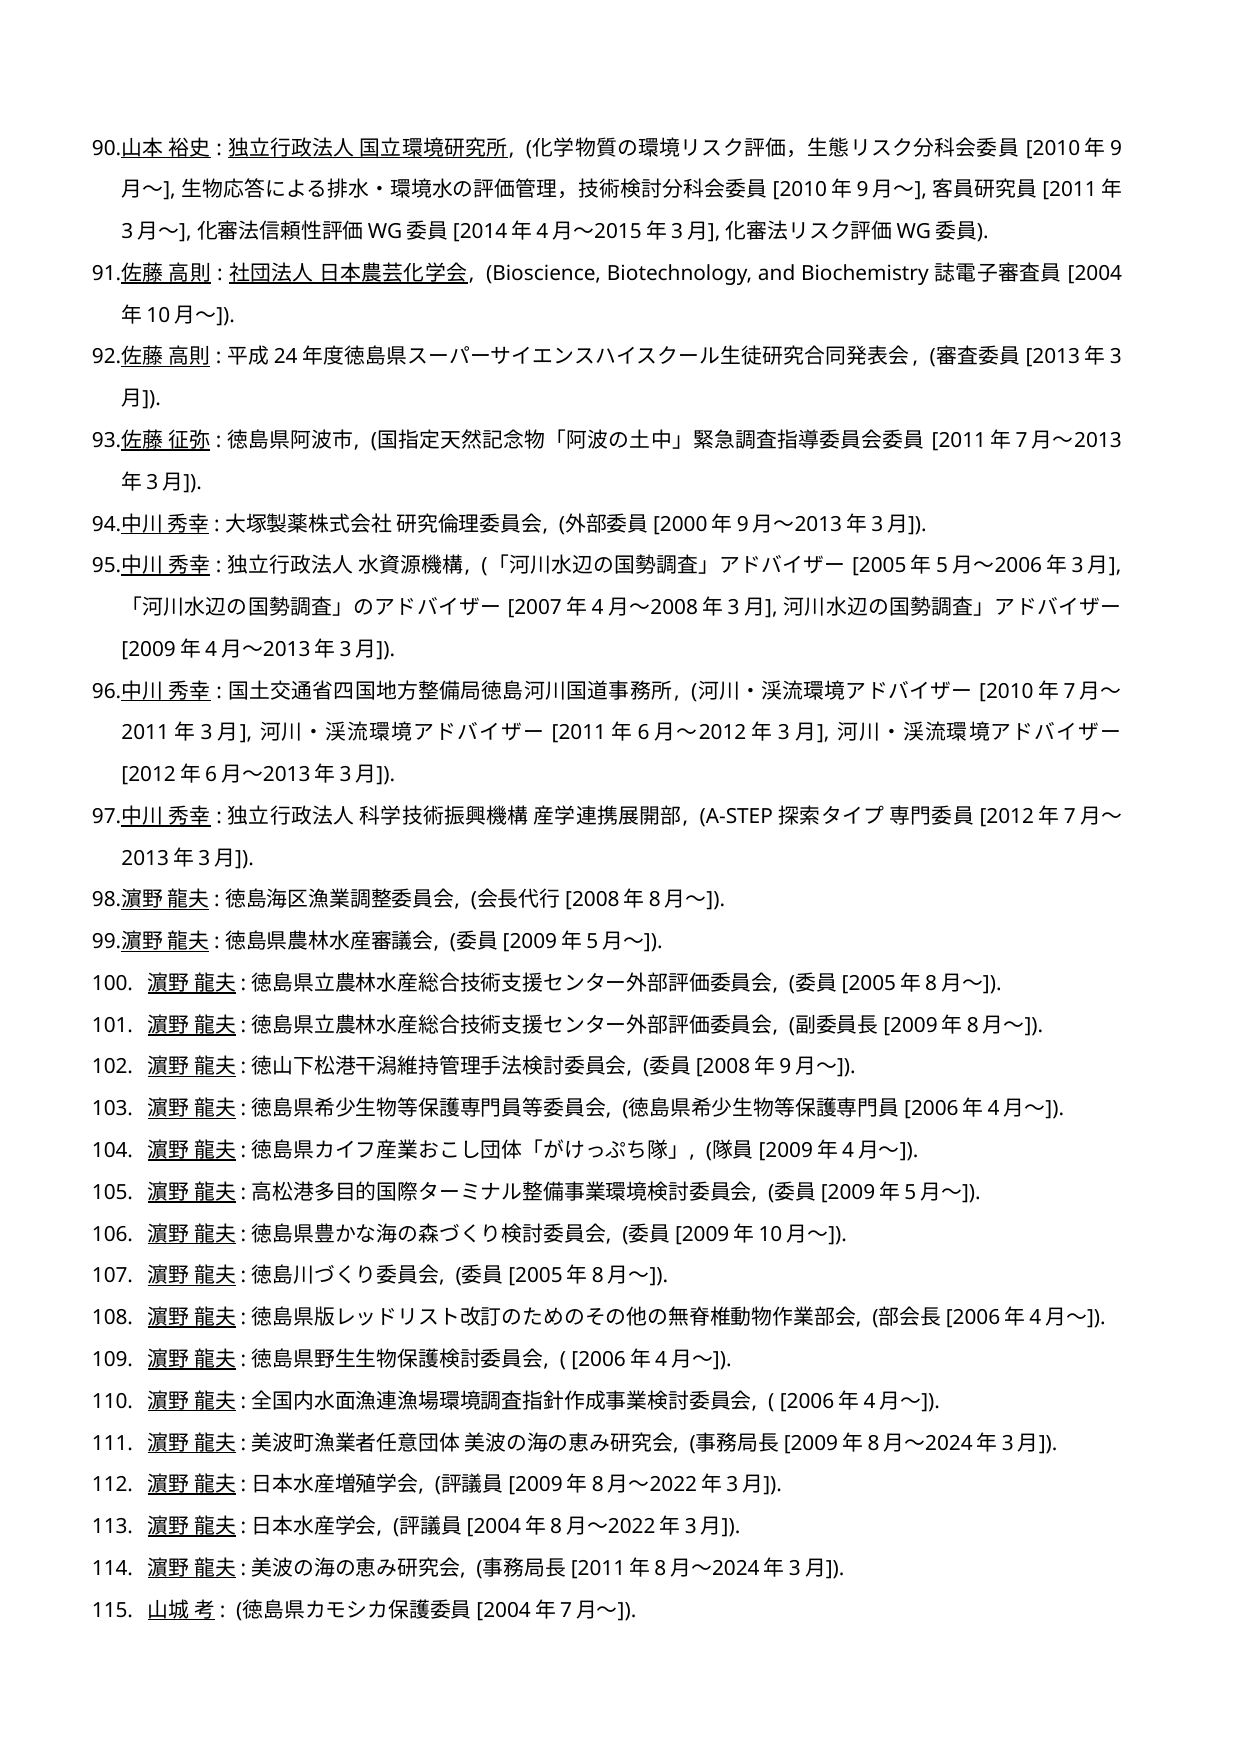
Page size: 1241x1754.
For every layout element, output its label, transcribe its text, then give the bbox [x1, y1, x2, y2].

list 濵野 龍夫 : 徳島川づくり委員会, (委員 [2005年8月〜]). [92, 1253, 1122, 1295]
list 濵野 龍夫 : 徳島県希少生物等保護専門員等委員会, (徳島県希少生物等保護専門員 [2006年4月〜]). [92, 1086, 1122, 1128]
list 濵野 龍夫 : 日本水産増殖学会, (評議員 [2009年8月〜2022年3月]). [92, 1462, 1122, 1503]
list 佐藤 高則 : 平成24年度徳島県スーパーサイエンスハイスクール生徒研究合同発表会, (審査委員 [2013年3月]). [92, 334, 1122, 417]
list 濵野 龍夫 : 徳島県カイフ産業おこし団体「がけっぷち隊」, (隊員 [2009年4月〜]). [92, 1128, 1122, 1169]
list 濵野 龍夫 : 徳島県農林水産審議会, (委員 [2009年5月〜]). [92, 919, 1122, 961]
list 山城 考 : (徳島県カモシカ保護委員 [2004年7月〜]). [92, 1587, 1122, 1629]
list 中川 秀幸 : 国土交通省四国地方整備局徳島河川国道事務所, (河川・渓流環境アドバイザー [2010年7月〜2011年3月], 河川・渓流環境アドバイザー [2011年6月〜2012年3月], 河川・渓流環境アドバイザー [2012年6月〜2013年3月]). [92, 668, 1122, 793]
list 山本 裕史 : 独立行政法人 国立環境研究所, (化学物質の環境リスク評価，生態リスク分科会委員 [2010年9月〜], 生物応答による排水・環境水の評価管理，技術検討分科会委員 [2010年9月〜], 客員研究員 [2011年3月〜], 化審法信頼性評価WG委員 [2014年4月〜2015年3月], 化審法リスク評価WG委員). [92, 125, 1122, 250]
list 佐藤 高則 : 社団法人 日本農芸化学会, (Bioscience, Biotechnology, and Biochemistry誌電子審査員 [2004年10月〜]). [92, 250, 1122, 334]
list 濵野 龍夫 : 徳島県立農林水産総合技術支援センター外部評価委員会, (委員 [2005年8月〜]). [92, 961, 1122, 1002]
list 中川 秀幸 : 独立行政法人 科学技術振興機構 産学連携展開部, (A-STEP 探索タイプ 専門委員 [2012年7月〜2013年3月]). [92, 793, 1122, 877]
list 濵野 龍夫 : 日本水産学会, (評議員 [2004年8月〜2022年3月]). [92, 1503, 1122, 1545]
list 濵野 龍夫 : 徳島海区漁業調整委員会, (会長代行 [2008年8月〜]). [92, 877, 1122, 919]
list 濵野 龍夫 : 美波の海の恵み研究会, (事務局長 [2011年8月〜2024年3月]). [92, 1545, 1122, 1587]
list 佐藤 征弥 : 徳島県阿波市, (国指定天然記念物「阿波の土中」緊急調査指導委員会委員 [2011年7月〜2013年3月]). [92, 417, 1122, 501]
list 濵野 龍夫 : 美波町漁業者任意団体 美波の海の恵み研究会, (事務局長 [2009年8月〜2024年3月]). [92, 1420, 1122, 1462]
list 濵野 龍夫 : 徳島県野生生物保護検討委員会, ( [2006年4月〜]). [92, 1336, 1122, 1378]
list 中川 秀幸 : 大塚製薬株式会社 研究倫理委員会, (外部委員 [2000年9月〜2013年3月]). [92, 501, 1122, 543]
list 濵野 龍夫 : 全国内水面漁連漁場環境調査指針作成事業検討委員会, ( [2006年4月〜]). [92, 1378, 1122, 1420]
list 濵野 龍夫 : 徳島県立農林水産総合技術支援センター外部評価委員会, (副委員長 [2009年8月〜]). [92, 1002, 1122, 1044]
list 濵野 龍夫 : 高松港多目的国際ターミナル整備事業環境検討委員会, (委員 [2009年5月〜]). [92, 1169, 1122, 1211]
list 濵野 龍夫 : 徳島県版レッドリスト改訂のためのその他の無脊椎動物作業部会, (部会長 [2006年4月〜]). [92, 1295, 1122, 1336]
list 濵野 龍夫 : 徳山下松港干潟維持管理手法検討委員会, (委員 [2008年9月〜]). [92, 1044, 1122, 1086]
list 濵野 龍夫 : 徳島県豊かな海の森づくり検討委員会, (委員 [2009年10月〜]). [92, 1211, 1122, 1253]
list 中川 秀幸 : 独立行政法人 水資源機構, (「河川水辺の国勢調査」アドバイザー [2005年5月〜2006年3月], 「河川水辺の国勢調査」のアドバイザー [2007年4月〜2008年3月], 河川水辺の国勢調査」アドバイザー [2009年4月〜2013年3月]). [92, 543, 1122, 668]
